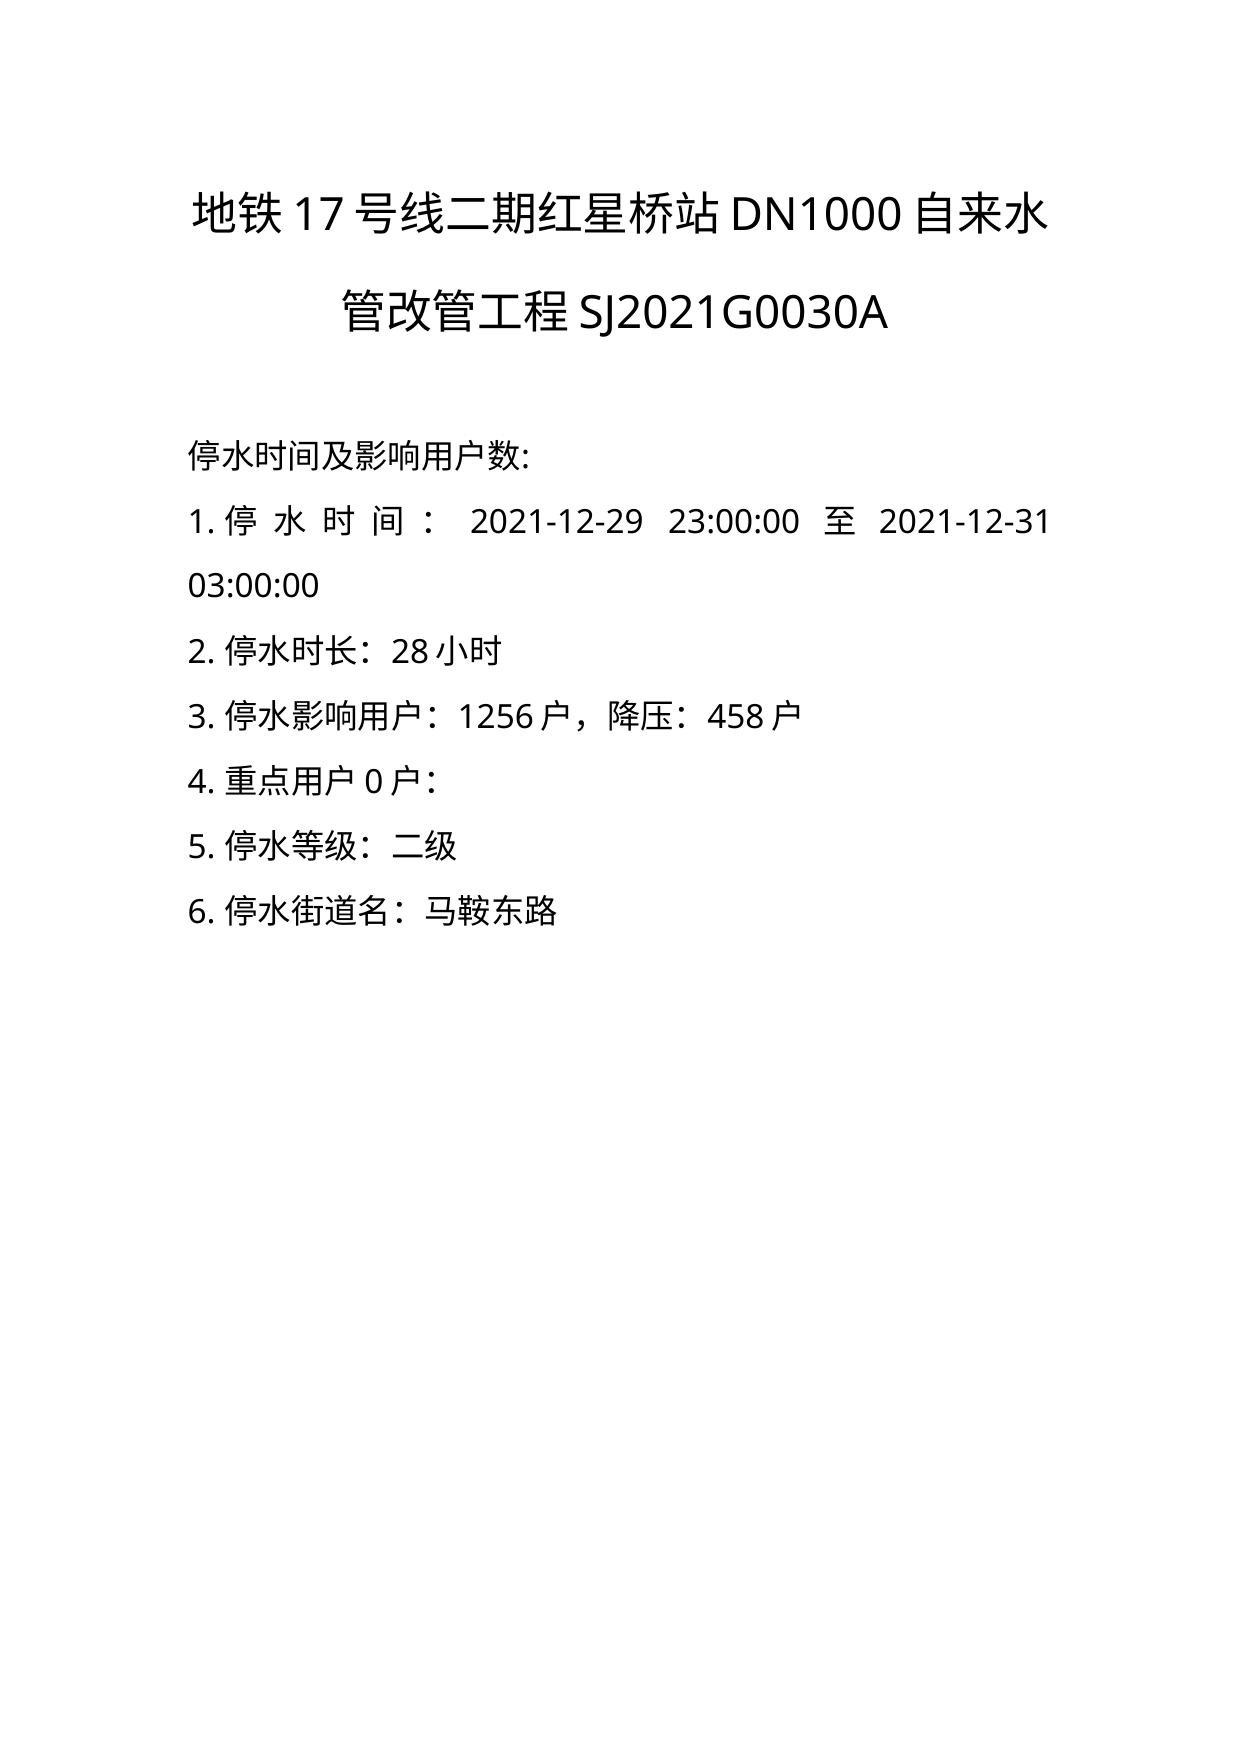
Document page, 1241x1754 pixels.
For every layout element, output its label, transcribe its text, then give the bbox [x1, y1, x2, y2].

list 停水街道名：马鞍东路 [187, 877, 1053, 942]
list 停水等级：二级 [187, 812, 1053, 877]
list 停水时长：28小时 [187, 617, 1053, 682]
text 停水时间及影响用户数: [187, 422, 1053, 487]
list 停水影响用户：1256户，降压：458户 [187, 682, 1053, 747]
list 停水时间：2021-12-29 23:00:00至2021-12-31 03:00:00 [187, 487, 1053, 617]
list 重点用户0户： [187, 747, 1053, 812]
text 地铁17号线二期红星桥站DN1000自来水管改管工程SJ2021G0030A [187, 162, 1053, 357]
